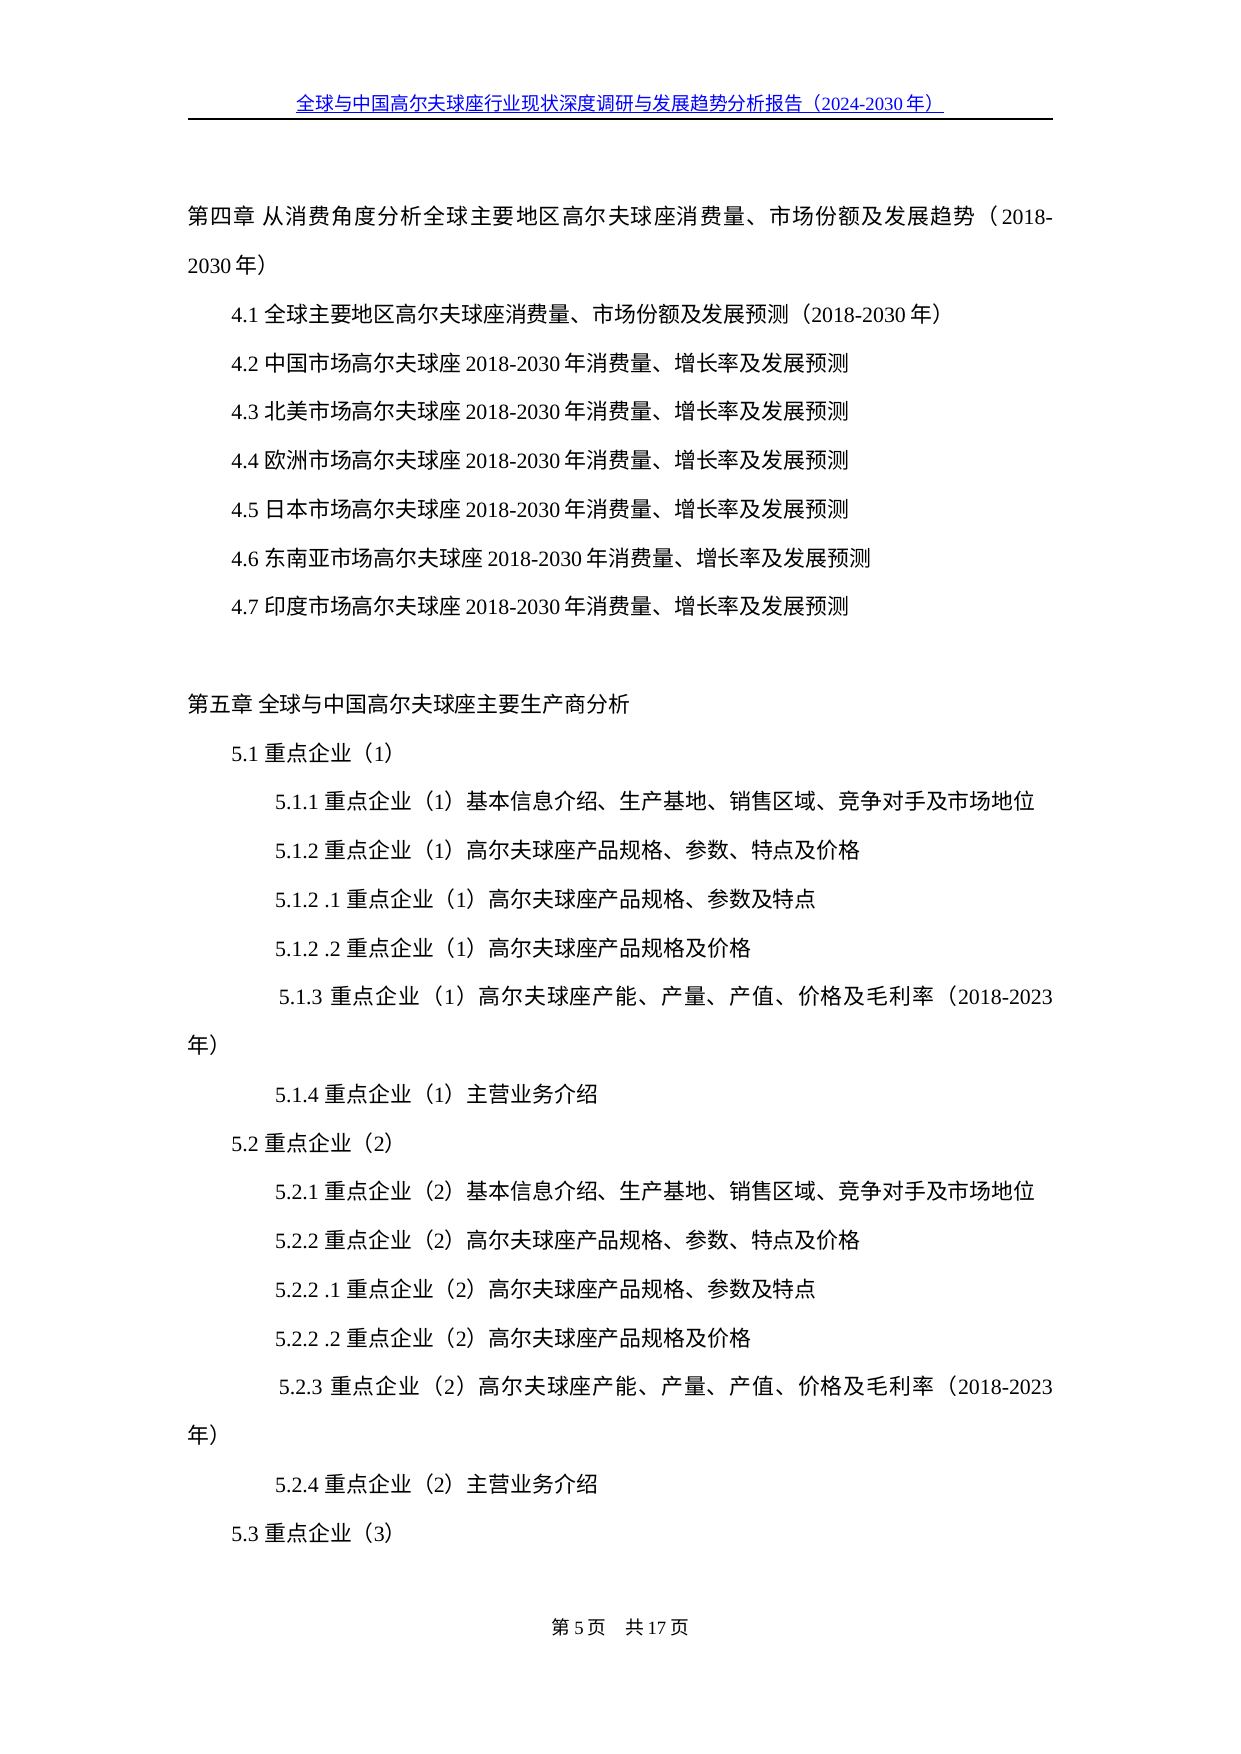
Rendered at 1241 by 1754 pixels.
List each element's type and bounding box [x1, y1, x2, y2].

text [187, 150, 1053, 1548]
